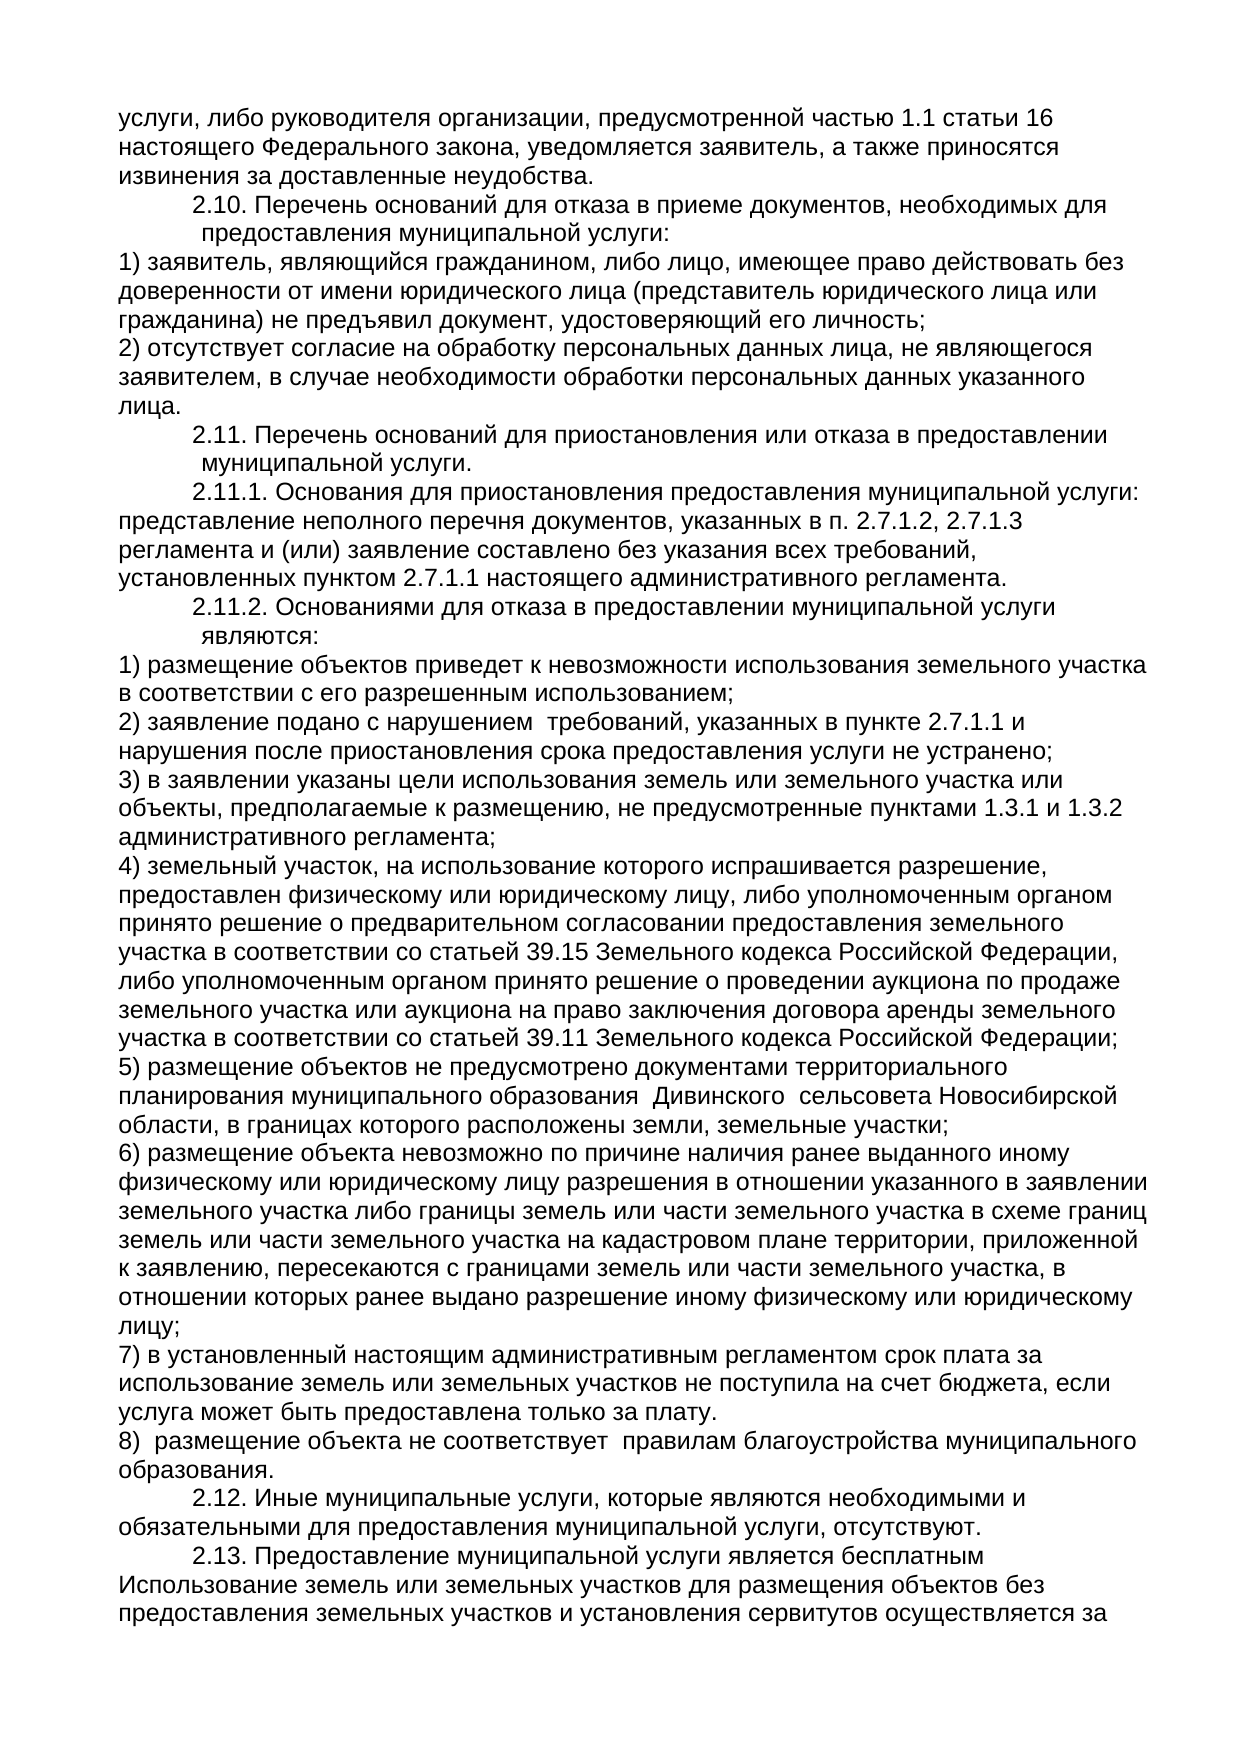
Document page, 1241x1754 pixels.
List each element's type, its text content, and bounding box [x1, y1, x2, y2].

list 2) заявление подано с нарушением требований, указанных в пункте 2.7.1.1 и нарушения после приостановления срока предоставления услуги не устранено; [118, 707, 1152, 765]
list 7) в установленный настоящим административным регламентом срок плата за использование земель или земельных участков не поступила на счет бюджета, если услуга может быть предоставлена только за плату. [118, 1340, 1152, 1426]
list 2.10. Перечень оснований для отказа в приеме документов, необходимых для предоставления муниципальной услуги: [192, 190, 1152, 247]
list 2) отсутствует согласие на обработку персональных данных лица, не являющегося заявителем, в случае необходимости обработки персональных данных указанного лица. [118, 333, 1152, 420]
list 2.11. Перечень оснований для приостановления или отказа в предоставлении муниципальной услуги. [192, 420, 1152, 477]
list 8) размещение объекта не соответствует правилам благоустройства муниципального образования. [118, 1426, 1152, 1483]
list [118, 1541, 1152, 1627]
list 4) земельный участок, на использование которого испрашивается разрешение, предоставлен физическому или юридическому лицу, либо уполномоченным органом принято решение о предварительном согласовании предоставления земельного участка в соответствии со статьей 39.15 Земельного кодекса Российской Федерации, либо уполномоченным органом принято решение о проведении аукциона по продаже земельного участка или аукциона на право заключения договора аренды земельного участка в соответствии со статьей 39.11 Земельного кодекса Российской Федерации; [118, 851, 1152, 1052]
list 2.11.2. Основаниями для отказа в предоставлении муниципальной услуги являются: [192, 592, 1152, 650]
list 2.12. Иные муниципальные услуги, которые являются необходимыми и обязательными для предоставления муниципальной услуги, отсутствуют. [118, 1483, 1152, 1541]
list 3) в заявлении указаны цели использования земель или земельного участка или объекты, предполагаемые к размещению, не предусмотренные пунктами 1.3.1 и 1.3.2 административного регламента; [118, 765, 1152, 851]
list 5) размещение объектов не предусмотрено документами территориального планирования муниципального образования Дивинского сельсовета Новосибирской области, в границах которого расположены земли, земельные участки; [118, 1052, 1152, 1138]
list 1) размещение объектов приведет к невозможности использования земельного участка в соответствии с его разрешенным использованием; [118, 650, 1152, 707]
list 6) размещение объекта невозможно по причине наличия ранее выданного иному физическому или юридическому лицу разрешения в отношении указанного в заявлении земельного участка либо границы земель или части земельного участка в схеме границ земель или части земельного участка на кадастровом плане территории, приложенной к заявлению, пересекаются с границами земель или части земельного участка, в отношении которых ранее выдано разрешение иному физическому или юридическому лицу; [118, 1138, 1152, 1340]
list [118, 103, 1152, 190]
list 1) заявитель, являющийся гражданином, либо лицо, имеющее право действовать без доверенности от имени юридического лица (представитель юридического лица или гражданина) не предъявил документ, удостоверяющий его личность; [118, 247, 1152, 333]
list 2.11.1. Основания для приостановления предоставления муниципальной услуги: представление неполного перечня документов, указанных в п. 2.7.1.2, 2.7.1.3 регламента и (или) заявление составлено без указания всех требований, установленных пунктом 2.7.1.1 настоящего административного регламента. [118, 477, 1152, 592]
